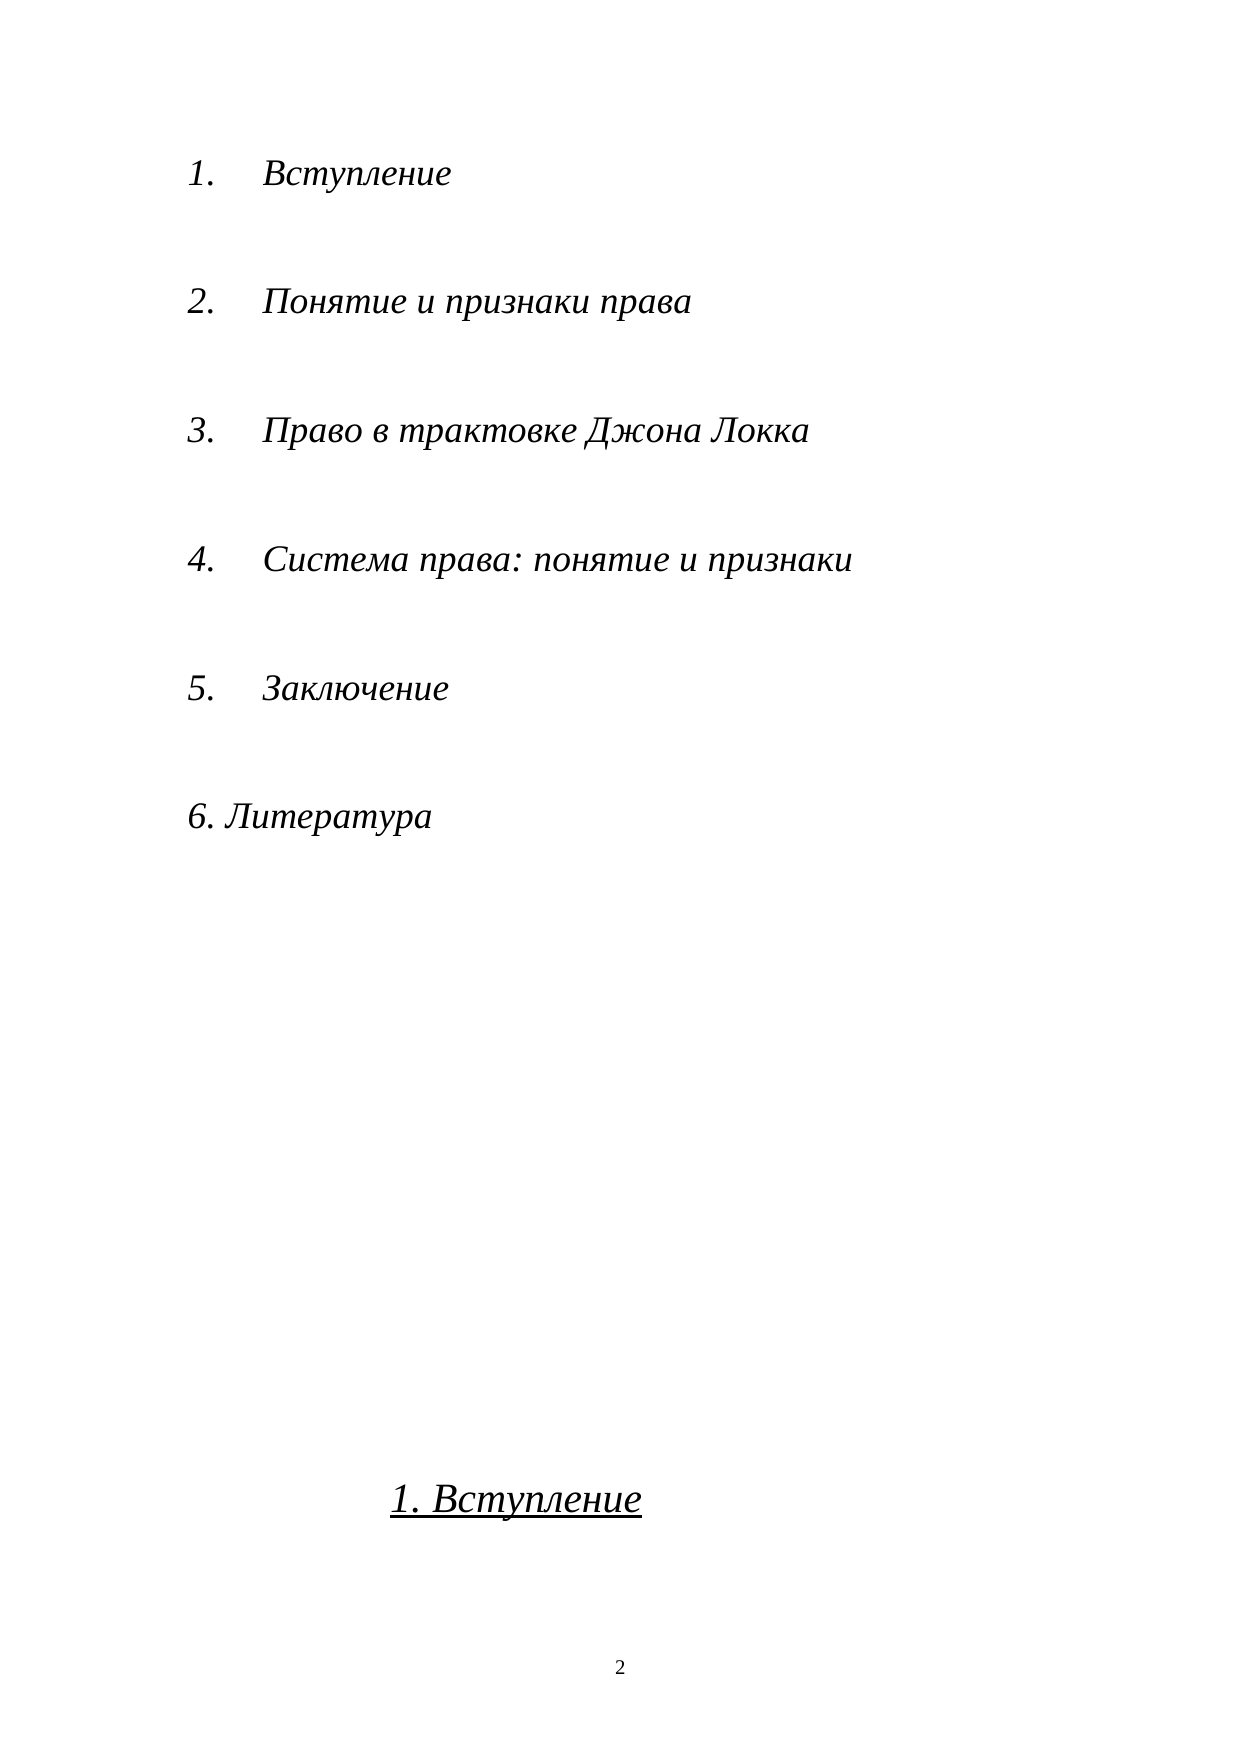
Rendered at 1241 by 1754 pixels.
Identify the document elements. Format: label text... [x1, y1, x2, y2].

list Заключение [187, 665, 1053, 708]
list Понятие и признаки права [187, 279, 1053, 322]
list Право в трактовке Джона Локка [187, 407, 1053, 450]
list Система права: понятие и признаки [187, 536, 1053, 579]
list Вступление [187, 150, 1053, 193]
text 6. Литература [187, 794, 1053, 837]
text 1. Вступление [187, 1474, 1053, 1522]
